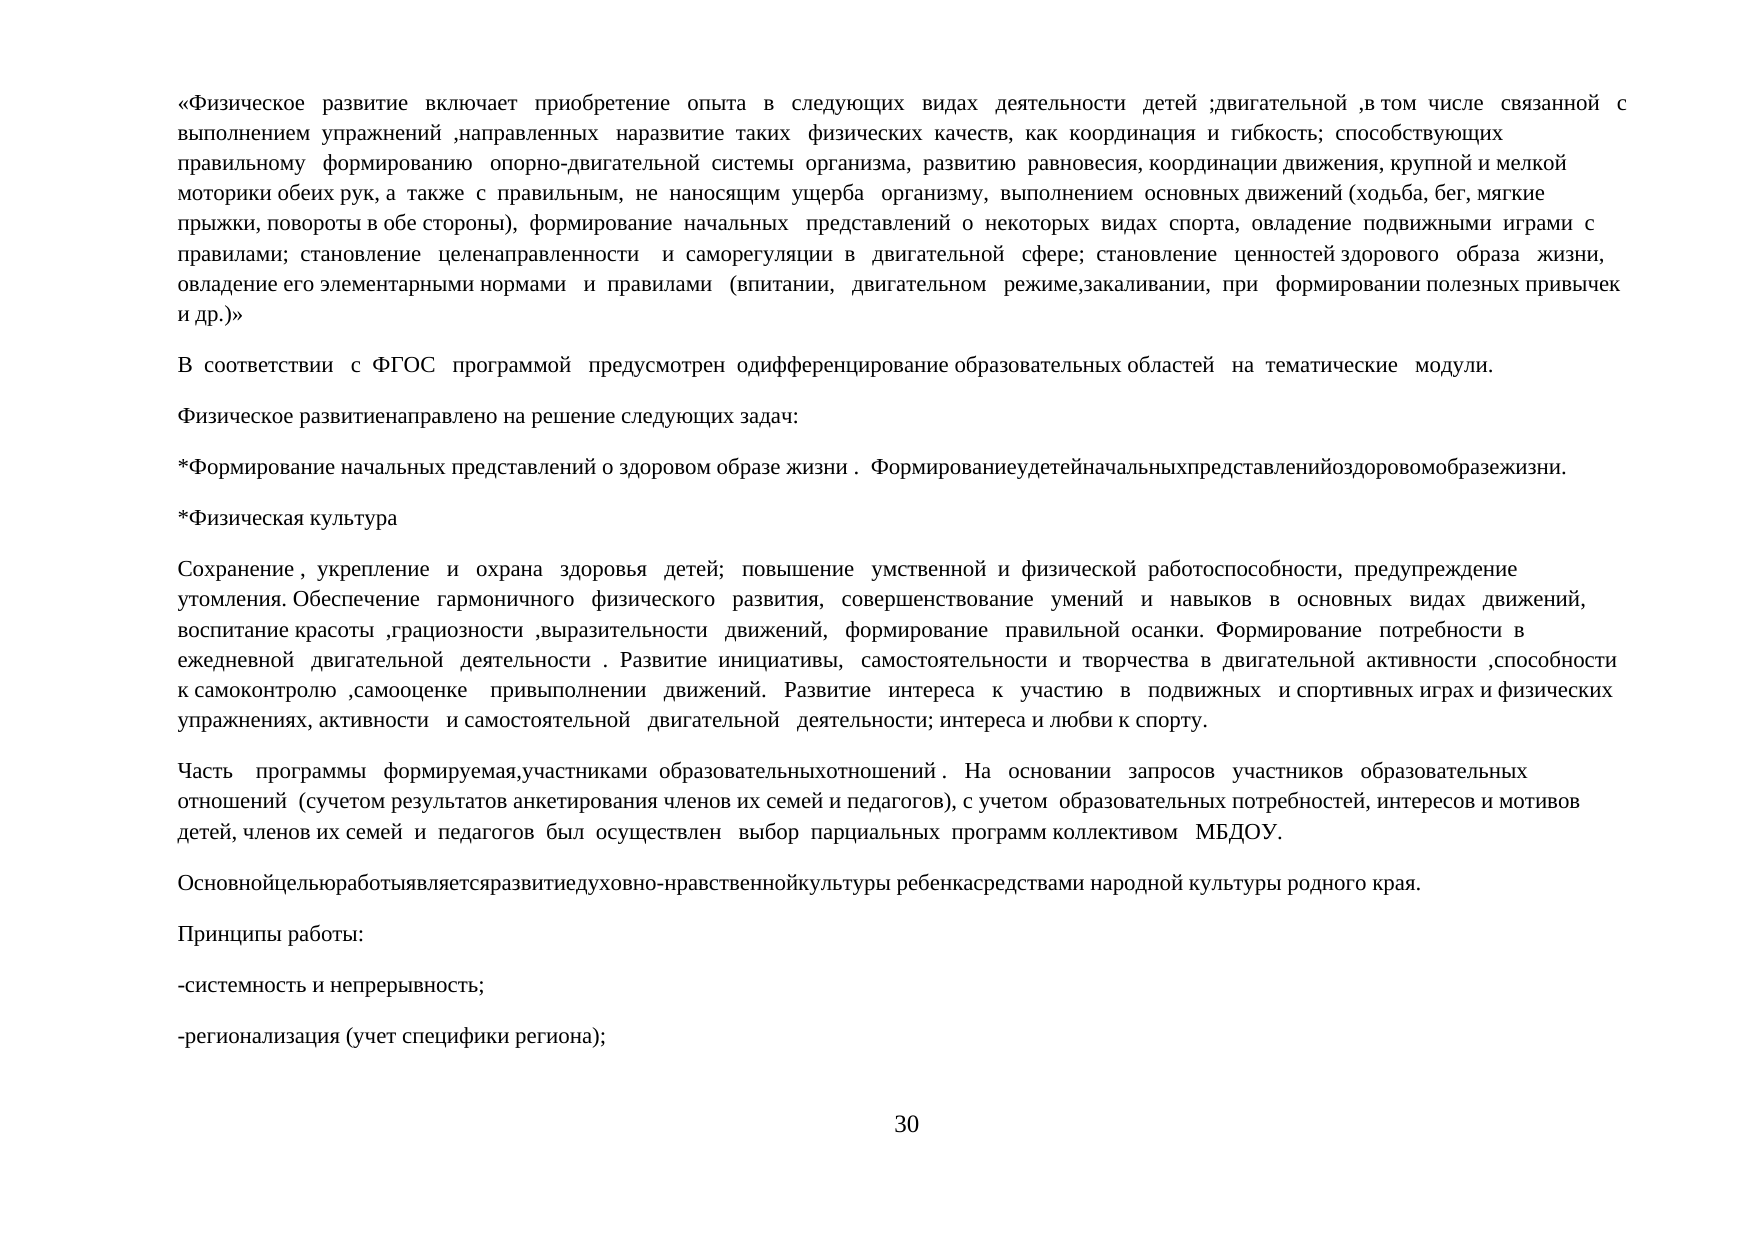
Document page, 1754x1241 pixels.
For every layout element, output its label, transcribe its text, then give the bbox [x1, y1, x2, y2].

text Принципы работы: [177, 920, 1636, 946]
text -системность и непрерывность; [177, 971, 1636, 997]
text Часть программы формируемая,участниками образовательныхотношений . На основании запросов участников образовательных отношений (сучетом результатов анкетирования членов их семей и педагогов), с учетом образовательных потребностей, интересов и мотивов детей, членов их семей и педагогов был осуществлен выбор парциальных программ коллективом МБДОУ. [177, 757, 1636, 844]
text *Формирование начальных представлений о здоровом образе жизни . Формированиеудетейначальныхпредставленийоздоровомобразежизни. [177, 453, 1636, 479]
text *Физическая культура [177, 504, 1636, 531]
text Физическое развитиенаправлено на решение следующих задач: [177, 402, 1636, 428]
text «Физическое развитие включает приобретение опыта в следующих видах деятельности детей ;двигательной ,в том числе связанной с выполнением упражнений ,направленных наразвитие таких физических качеств, как координация и гибкость; способствующих правильному формированию опорно-двигательной системы организма, развитию равновесия, координации движения, крупной и мелкой моторики обеих рук, а также с правильным, не наносящим ущерба организму, выполнением основных движений (ходьба, бег, мягкие прыжки, повороты в обе стороны), формирование начальных представлений о некоторых видах спорта, овладение подвижными играми с правилами; становление целенаправленности и саморегуляции в двигательной сфере; становление ценностей здорового образа жизни, овладение его элементарными нормами и правилами (впитании, двигательном режиме,закаливании, при формировании полезных привычек и др.)» [177, 88, 1636, 326]
text Сохранение , укрепление и охрана здоровья детей; повышение умственной и физической работоспособности, предупреждение утомления. Обеспечение гармоничного физического развития, совершенствование умений и навыков в основных видах движений, воспитание красоты ,грациозности ,выразительности движений, формирование правильной осанки. Формирование потребности в ежедневной двигательной деятельности . Развитие инициативы, самостоятельности и творчества в двигательной активности ,способности к самоконтролю ,самооценке привыполнении движений. Развитие интереса к участию в подвижных и спортивных играх и физических упражнениях, активности и самостоятельной двигательной деятельности; интереса и любви к спорту. [177, 555, 1636, 733]
text В соответствии с ФГОС программой предусмотрен одифференцирование образовательных областей на тематические модули. [177, 351, 1636, 377]
text -регионализация (учет специфики региона); [177, 1022, 1636, 1048]
text Основнойцельюработыявляетсяразвитиедуховно-нравственнойкультуры ребенкасредствами народной культуры родного края. [177, 869, 1636, 895]
